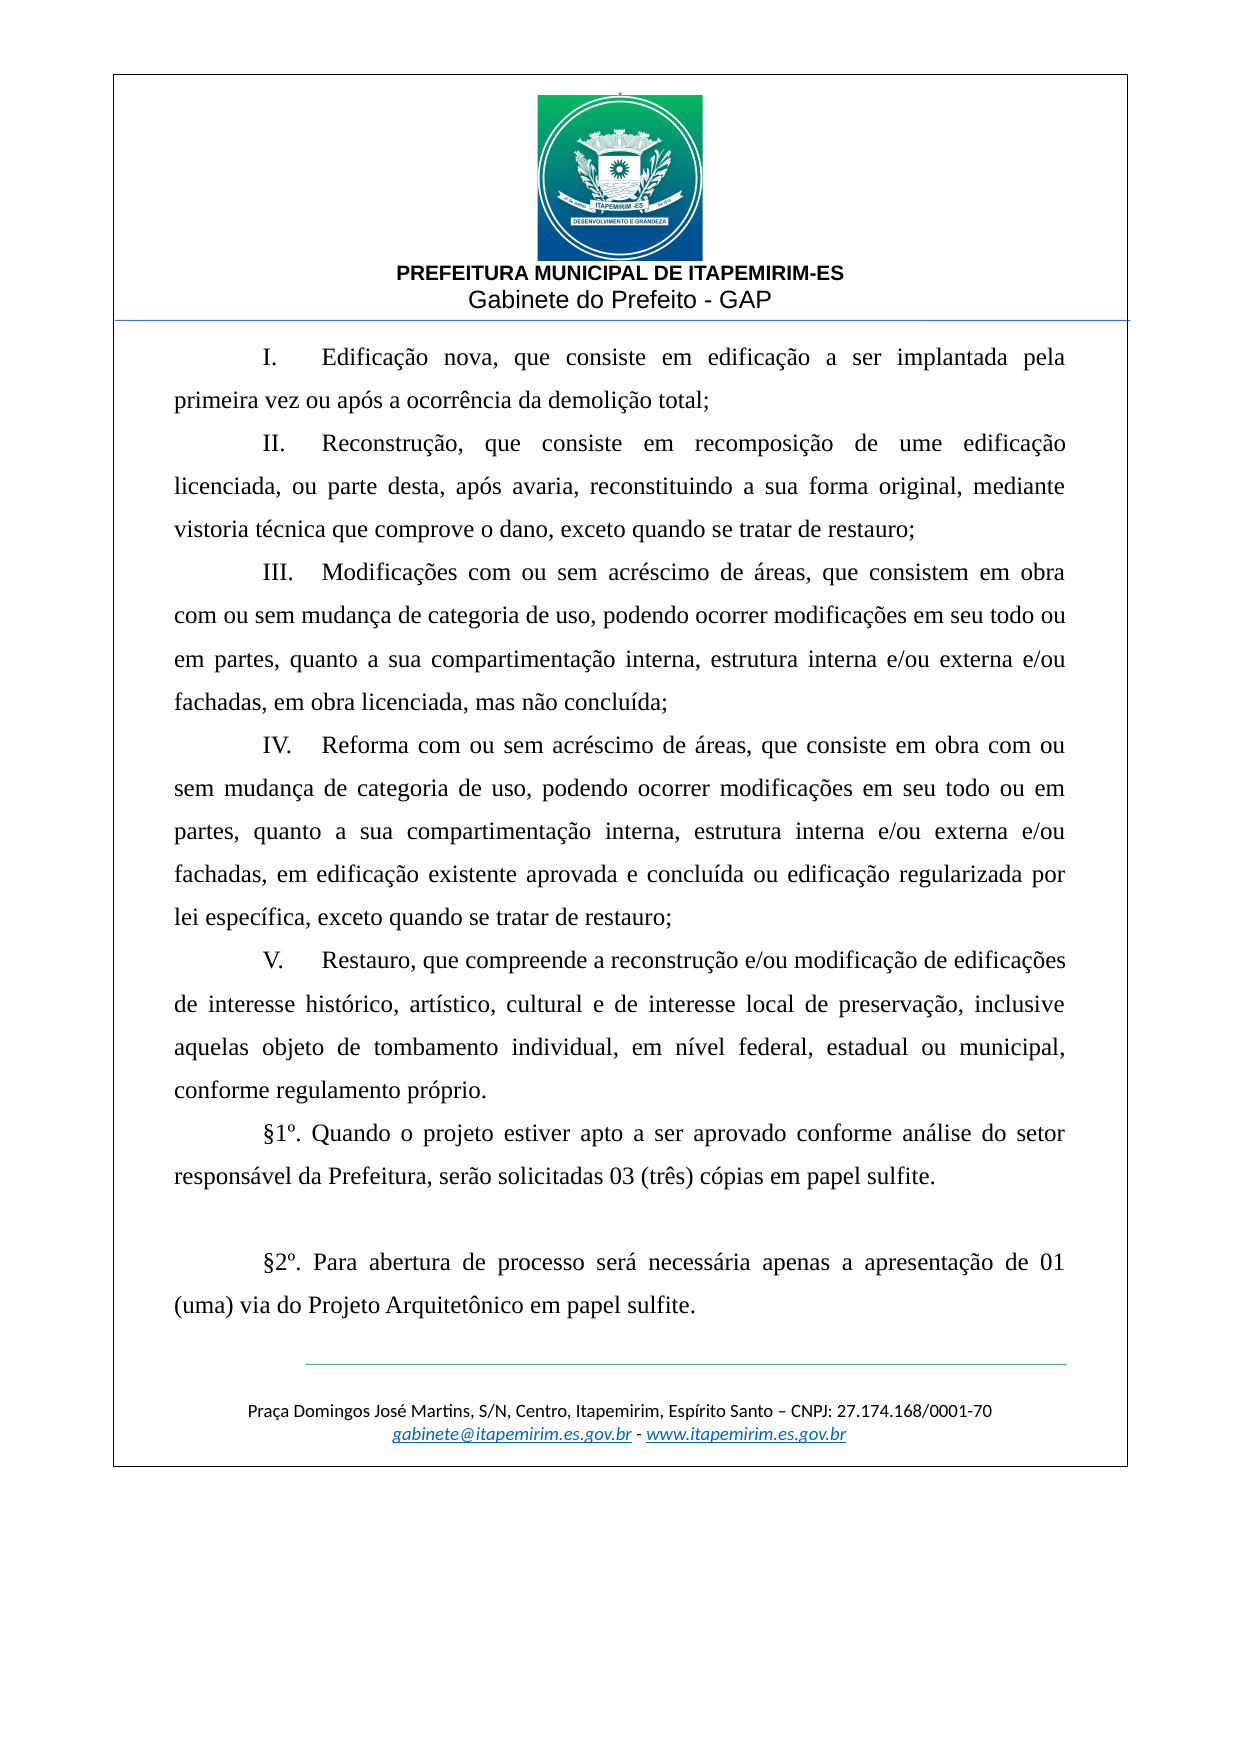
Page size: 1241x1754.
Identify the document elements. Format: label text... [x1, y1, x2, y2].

picture [537, 92, 703, 212]
text §2º. Para abertura de processo será necessária apenas a apresentação de 01 (uma) via do Projeto Arquitetônico em papel sulfite. [174, 1247, 1066, 1319]
list Modificações com ou sem acréscimo de áreas, que consistem em obra com ou sem mudança de categoria de uso, podendo ocorrer modificações em seu todo ou em partes, quanto a sua compartimentação interna, estrutura interna e/ou externa e/ou fachadas, em obra licenciada, mas não concluída; [174, 557, 1066, 716]
list Restauro, que compreende a reconstrução e/ou modificação de edificações de interesse histórico, artístico, cultural e de interesse local de preservação, inclusive aquelas objeto de tombamento individual, em nível federal, estadual ou municipal, conforme regulamento próprio. [174, 946, 1066, 1104]
text §1º. Quando o projeto estiver apto a ser aprovado conforme análise do setor responsável da Prefeitura, serão solicitadas 03 (três) cópias em papel sulfite. [174, 1118, 1066, 1190]
list Reforma com ou sem acréscimo de áreas, que consiste em obra com ou sem mudança de categoria de uso, podendo ocorrer modificações em seu todo ou em partes, quanto a sua compartimentação interna, estrutura interna e/ou externa e/ou fachadas, em edificação existente aprovada e concluída ou edificação regularizada por lei específica, exceto quando se tratar de restauro; [174, 730, 1066, 931]
list Reconstrução, que consiste em recomposição de ume edificação licenciada, ou parte desta, após avaria, reconstituindo a sua forma original, mediante vistoria técnica que comprove o dano, exceto quando se tratar de restauro; [174, 428, 1066, 543]
picture [537, 216, 703, 261]
list Edificação nova, que consiste em edificação a ser implantada pela primeira vez ou após a ocorrência da demolição total; [174, 342, 1066, 414]
